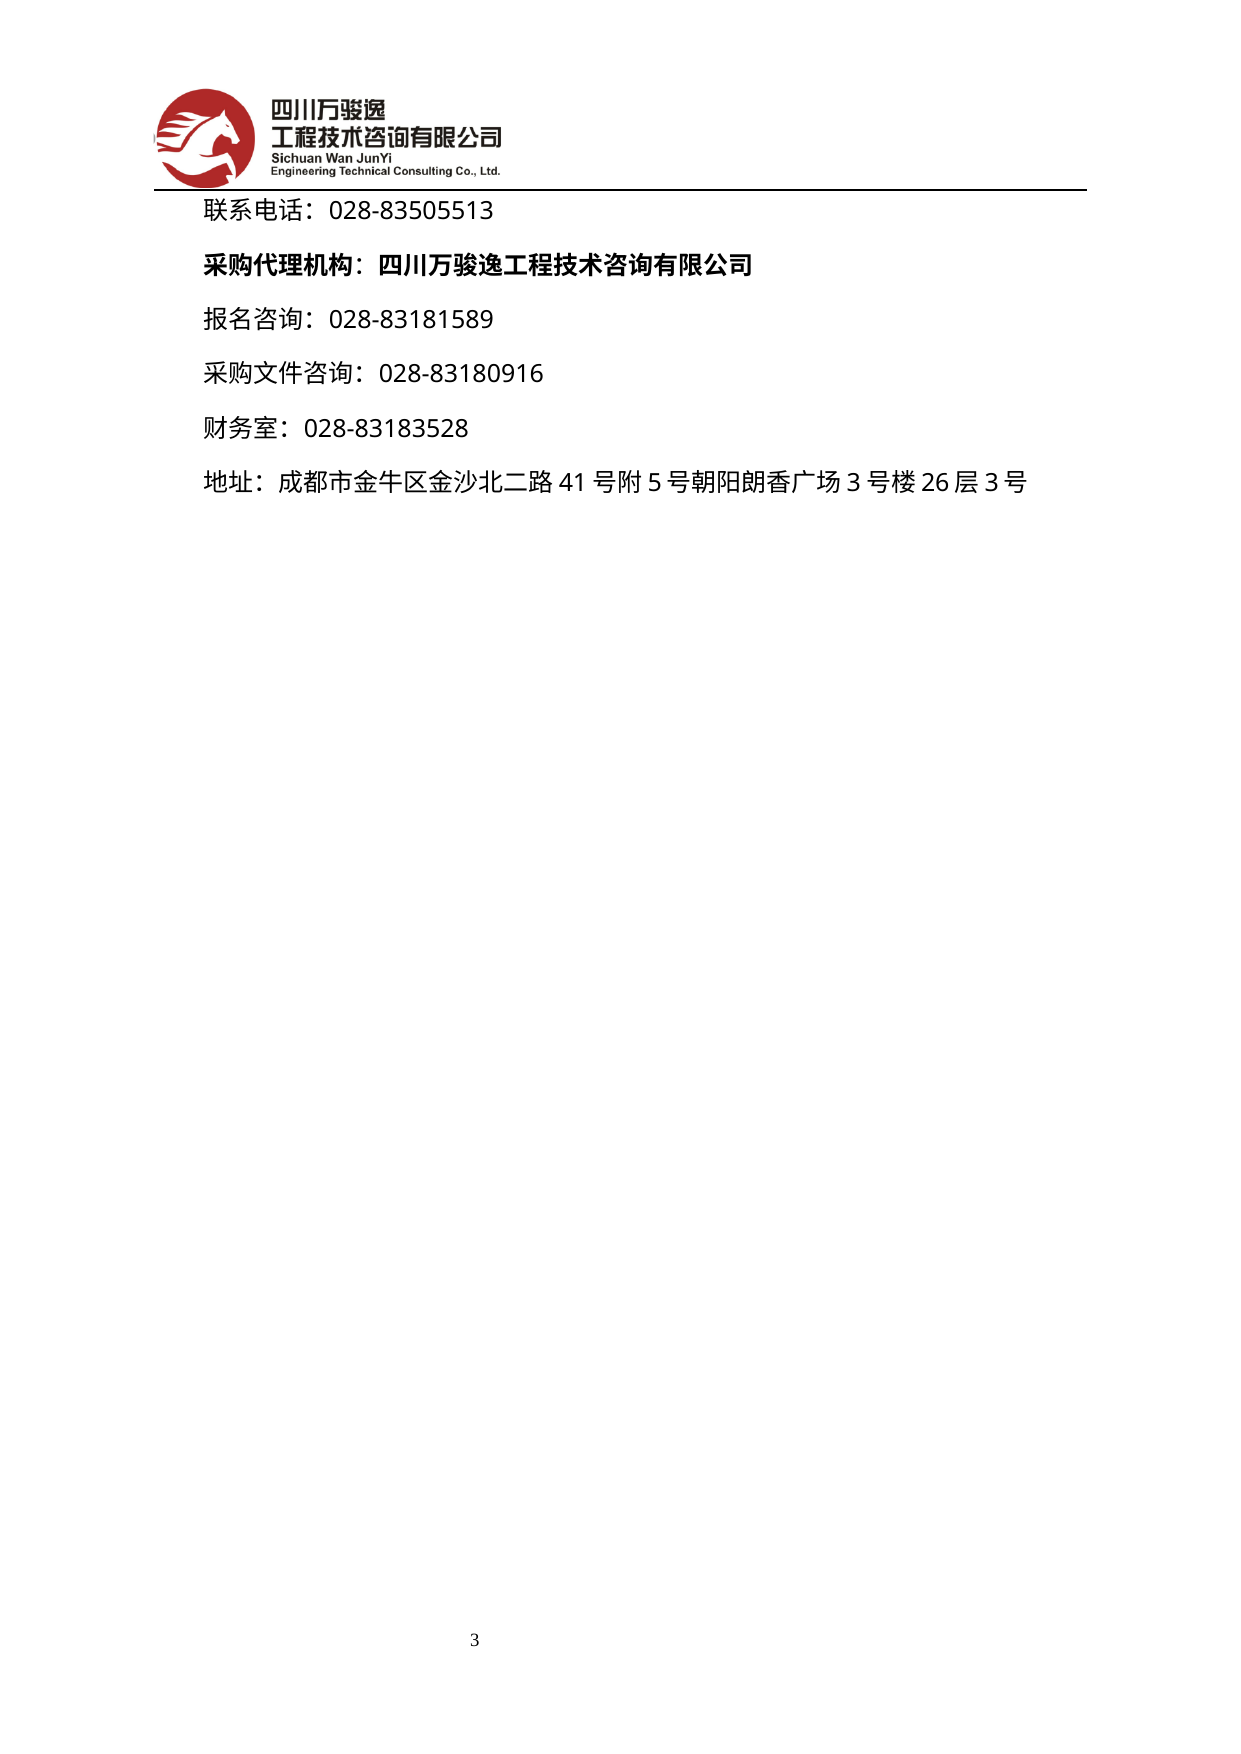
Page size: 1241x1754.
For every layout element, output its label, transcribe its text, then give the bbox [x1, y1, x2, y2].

text 联系电话：028-83505513 [153, 191, 1087, 227]
text 报名咨询：028-83181589 [153, 299, 1087, 336]
text 采购代理机构：四川万骏逸工程技术咨询有限公司 [153, 245, 1087, 281]
text 地址：成都市金牛区金沙北二路41号附5号朝阳朗香广场3号楼26层3号 [153, 463, 1087, 499]
picture [153, 88, 502, 188]
text 采购文件咨询：028-83180916 [153, 354, 1087, 390]
text 财务室：028-83183528 [153, 408, 1087, 444]
